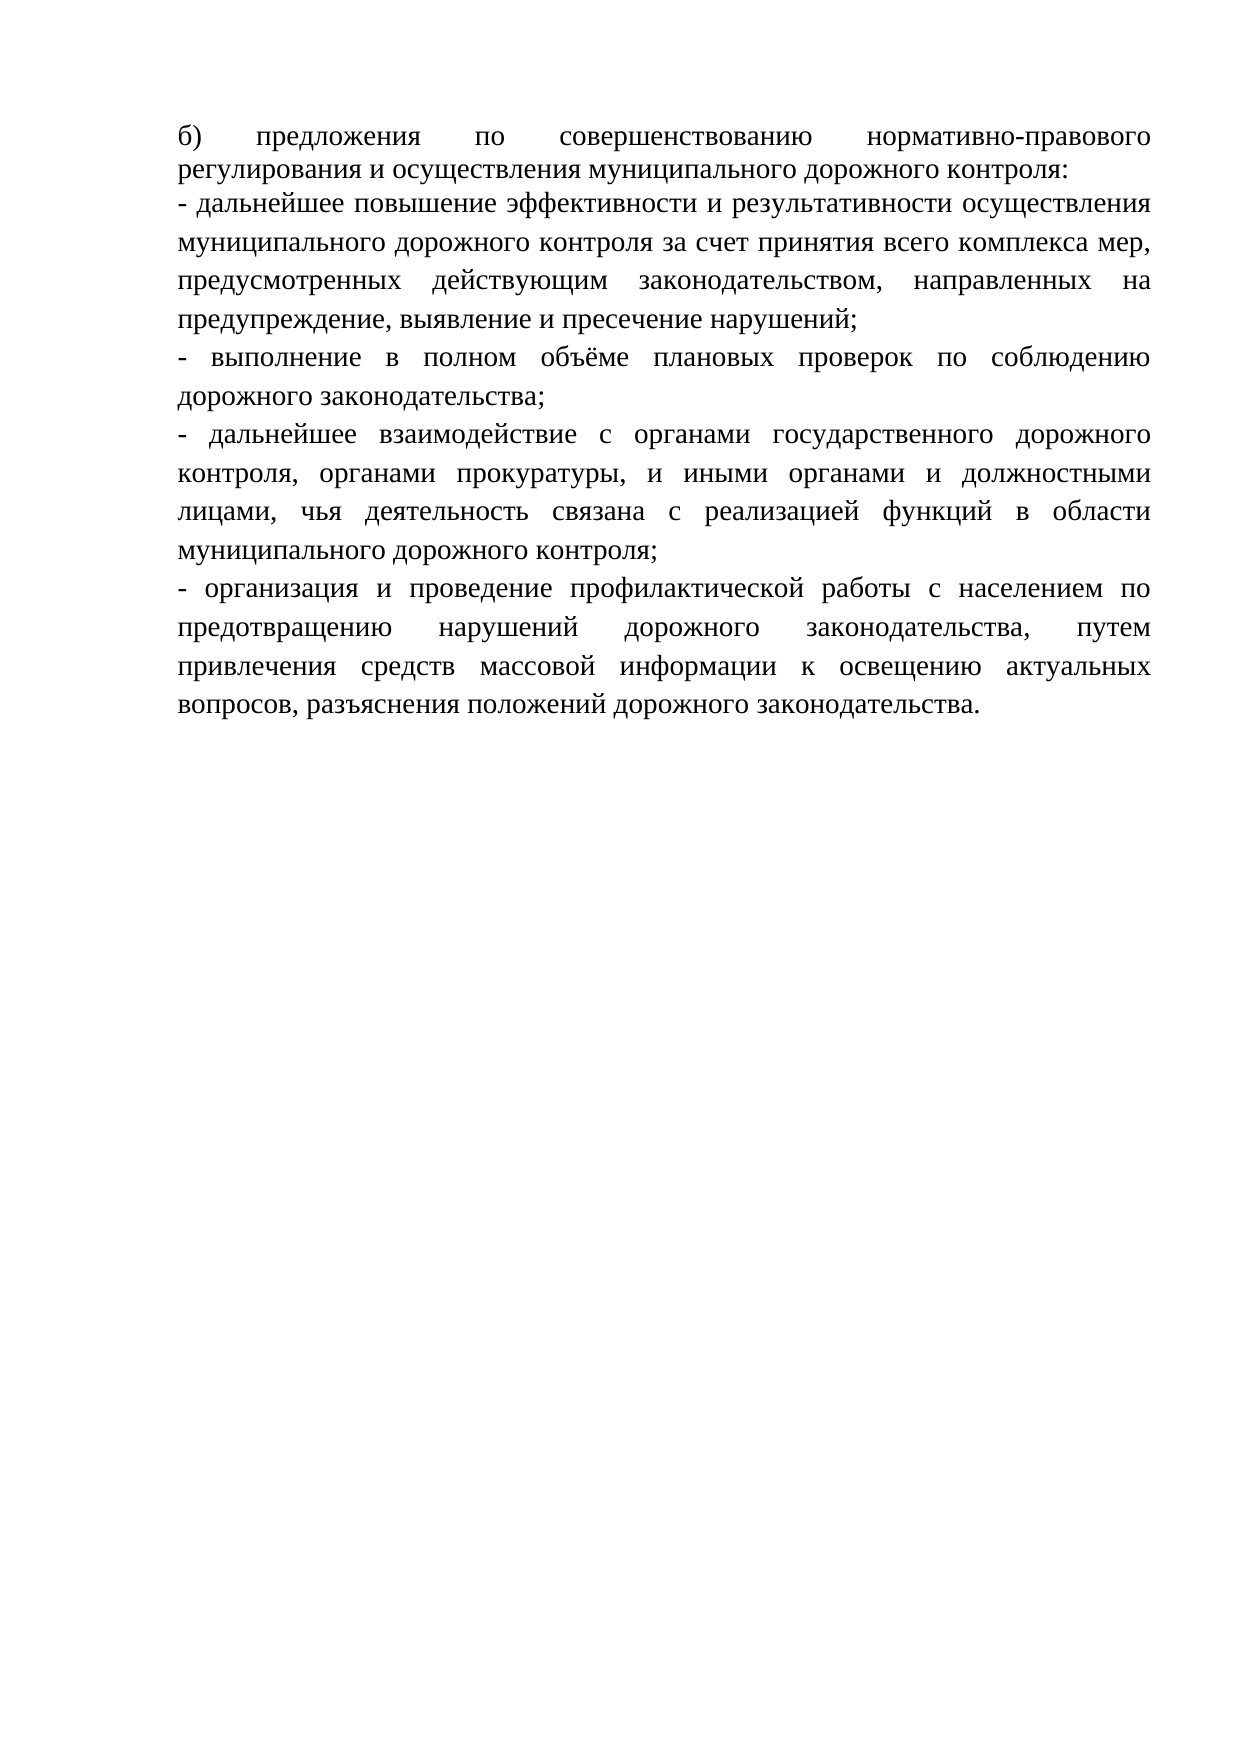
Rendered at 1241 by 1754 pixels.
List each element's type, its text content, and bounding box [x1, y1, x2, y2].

text - дальнейшее повышение эффективности и результативности осуществления муниципального дорожного контроля за счет принятия всего комплекса мер, предусмотренных действующим законодательством, направленных на предупреждение, выявление и пресечение нарушений; [177, 185, 1152, 334]
text б) предложения по совершенствованию нормативно-правового регулирования и осуществления муниципального дорожного контроля: [177, 118, 1152, 185]
text - организация и проведение профилактической работы с населением по предотвращению нарушений дорожного законодательства, путем привлечения средств массовой информации к освещению актуальных вопросов, разъяснения положений дорожного законодательства. [177, 571, 1152, 720]
text - выполнение в полном объёме плановых проверок по соблюдению дорожного законодательства; [177, 339, 1152, 411]
text - дальнейшее взаимодействие с органами государственного дорожного контроля, органами прокуратуры, и иными органами и должностными лицами, чья деятельность связана с реализацией функций в области муниципального дорожного контроля; [177, 416, 1152, 566]
